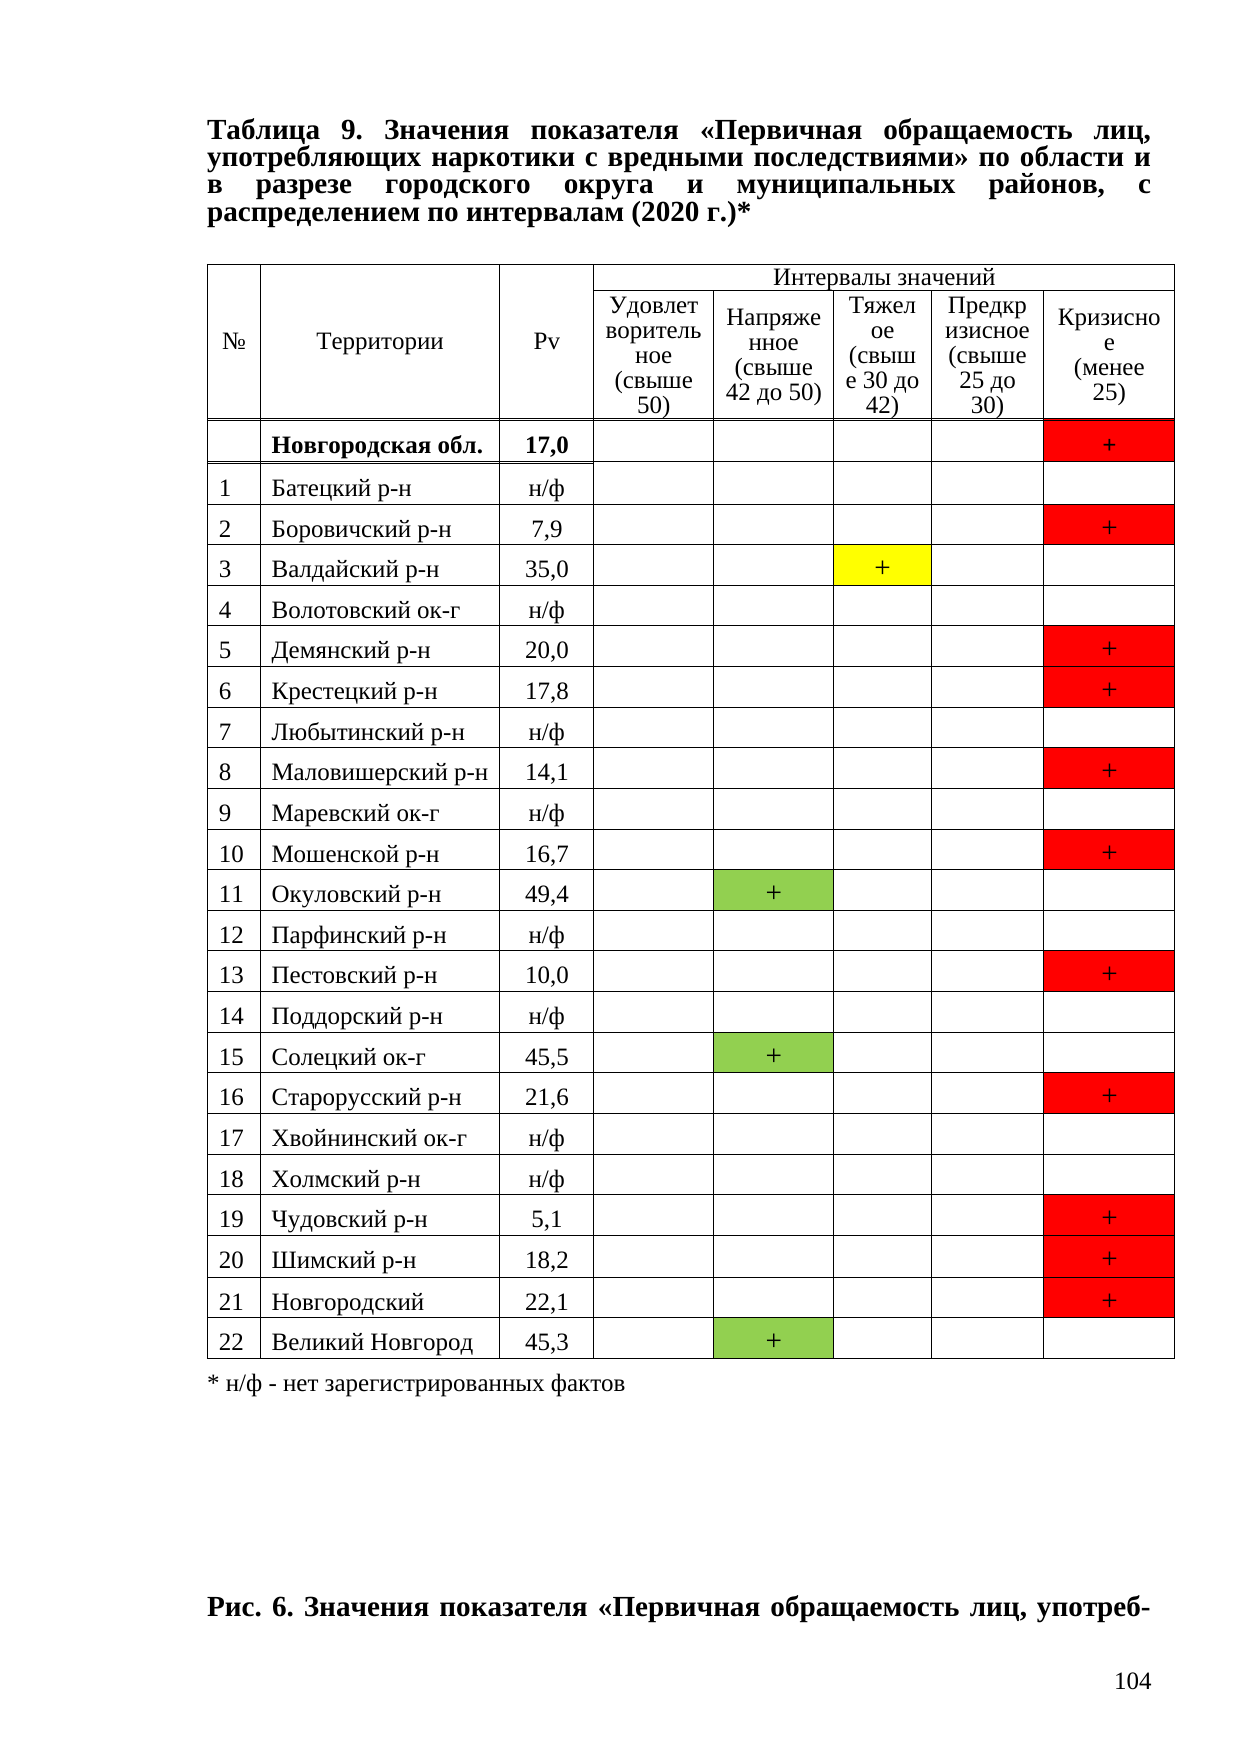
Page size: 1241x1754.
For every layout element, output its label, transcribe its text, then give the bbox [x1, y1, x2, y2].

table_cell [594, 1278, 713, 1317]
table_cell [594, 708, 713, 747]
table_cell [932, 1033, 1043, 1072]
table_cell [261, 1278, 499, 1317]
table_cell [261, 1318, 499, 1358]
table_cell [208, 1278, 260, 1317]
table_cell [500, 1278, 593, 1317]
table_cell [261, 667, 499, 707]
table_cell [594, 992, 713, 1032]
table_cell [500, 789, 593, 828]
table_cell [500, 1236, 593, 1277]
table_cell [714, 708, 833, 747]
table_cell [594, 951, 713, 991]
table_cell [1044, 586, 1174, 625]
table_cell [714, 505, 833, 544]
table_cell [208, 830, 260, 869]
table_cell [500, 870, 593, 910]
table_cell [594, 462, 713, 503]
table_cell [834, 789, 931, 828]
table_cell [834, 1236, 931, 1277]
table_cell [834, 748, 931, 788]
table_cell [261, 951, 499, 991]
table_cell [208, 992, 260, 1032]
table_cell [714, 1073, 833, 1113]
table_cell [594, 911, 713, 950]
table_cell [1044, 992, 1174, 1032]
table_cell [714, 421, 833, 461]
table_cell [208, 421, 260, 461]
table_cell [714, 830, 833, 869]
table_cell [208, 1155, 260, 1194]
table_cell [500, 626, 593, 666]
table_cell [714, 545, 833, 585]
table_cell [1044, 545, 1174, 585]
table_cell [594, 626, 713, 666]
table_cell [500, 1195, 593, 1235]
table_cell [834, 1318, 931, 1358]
text * н/ф - нет зарегистрированных фактов [207, 1371, 1152, 1396]
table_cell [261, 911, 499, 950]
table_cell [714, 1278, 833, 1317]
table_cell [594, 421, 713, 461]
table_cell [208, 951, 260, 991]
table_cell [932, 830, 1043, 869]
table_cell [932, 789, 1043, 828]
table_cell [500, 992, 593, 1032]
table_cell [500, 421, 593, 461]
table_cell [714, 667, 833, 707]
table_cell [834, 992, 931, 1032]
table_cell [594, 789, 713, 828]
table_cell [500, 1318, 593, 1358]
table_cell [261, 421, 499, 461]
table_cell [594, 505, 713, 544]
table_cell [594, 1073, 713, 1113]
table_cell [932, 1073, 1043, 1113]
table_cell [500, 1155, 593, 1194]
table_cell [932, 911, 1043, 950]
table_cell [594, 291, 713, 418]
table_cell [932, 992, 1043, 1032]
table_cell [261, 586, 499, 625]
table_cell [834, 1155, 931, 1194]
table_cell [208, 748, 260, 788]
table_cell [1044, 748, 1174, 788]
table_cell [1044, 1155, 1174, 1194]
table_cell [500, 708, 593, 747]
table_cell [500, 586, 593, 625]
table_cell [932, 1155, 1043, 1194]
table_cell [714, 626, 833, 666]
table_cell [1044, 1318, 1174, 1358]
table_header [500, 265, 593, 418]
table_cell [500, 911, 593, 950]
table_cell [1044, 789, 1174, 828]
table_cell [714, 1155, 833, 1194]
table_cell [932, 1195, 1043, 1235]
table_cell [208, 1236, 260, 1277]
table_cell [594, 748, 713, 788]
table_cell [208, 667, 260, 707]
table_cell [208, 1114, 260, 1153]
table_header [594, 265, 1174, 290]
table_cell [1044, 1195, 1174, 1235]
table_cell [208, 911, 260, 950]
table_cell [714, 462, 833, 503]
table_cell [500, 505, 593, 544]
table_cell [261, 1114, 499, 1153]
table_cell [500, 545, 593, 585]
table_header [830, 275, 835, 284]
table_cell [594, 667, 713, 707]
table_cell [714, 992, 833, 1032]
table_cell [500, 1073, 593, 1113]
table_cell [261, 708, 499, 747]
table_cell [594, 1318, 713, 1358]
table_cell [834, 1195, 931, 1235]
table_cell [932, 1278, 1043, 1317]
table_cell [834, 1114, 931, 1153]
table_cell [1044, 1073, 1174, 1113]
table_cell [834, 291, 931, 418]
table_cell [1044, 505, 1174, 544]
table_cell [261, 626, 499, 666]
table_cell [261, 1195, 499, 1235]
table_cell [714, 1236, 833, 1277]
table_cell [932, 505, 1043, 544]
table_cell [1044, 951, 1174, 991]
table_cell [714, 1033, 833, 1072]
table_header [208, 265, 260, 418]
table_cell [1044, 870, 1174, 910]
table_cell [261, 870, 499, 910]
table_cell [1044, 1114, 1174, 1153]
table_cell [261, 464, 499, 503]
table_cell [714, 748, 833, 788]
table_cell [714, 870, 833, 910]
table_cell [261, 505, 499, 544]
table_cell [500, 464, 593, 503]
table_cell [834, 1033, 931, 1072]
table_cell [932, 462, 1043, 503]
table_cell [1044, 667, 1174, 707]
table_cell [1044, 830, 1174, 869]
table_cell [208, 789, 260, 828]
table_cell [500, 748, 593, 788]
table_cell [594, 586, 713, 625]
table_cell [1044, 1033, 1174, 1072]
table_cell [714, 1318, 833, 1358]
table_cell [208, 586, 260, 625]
text Таблица 9. Значения показателя «Первичная обращаемость лиц, употребляющих наркотики с вредными последствиями» по области и в разрезе городского округа и муниципальных районов, с распределением по интервалам (2020 г.)* [207, 118, 1152, 226]
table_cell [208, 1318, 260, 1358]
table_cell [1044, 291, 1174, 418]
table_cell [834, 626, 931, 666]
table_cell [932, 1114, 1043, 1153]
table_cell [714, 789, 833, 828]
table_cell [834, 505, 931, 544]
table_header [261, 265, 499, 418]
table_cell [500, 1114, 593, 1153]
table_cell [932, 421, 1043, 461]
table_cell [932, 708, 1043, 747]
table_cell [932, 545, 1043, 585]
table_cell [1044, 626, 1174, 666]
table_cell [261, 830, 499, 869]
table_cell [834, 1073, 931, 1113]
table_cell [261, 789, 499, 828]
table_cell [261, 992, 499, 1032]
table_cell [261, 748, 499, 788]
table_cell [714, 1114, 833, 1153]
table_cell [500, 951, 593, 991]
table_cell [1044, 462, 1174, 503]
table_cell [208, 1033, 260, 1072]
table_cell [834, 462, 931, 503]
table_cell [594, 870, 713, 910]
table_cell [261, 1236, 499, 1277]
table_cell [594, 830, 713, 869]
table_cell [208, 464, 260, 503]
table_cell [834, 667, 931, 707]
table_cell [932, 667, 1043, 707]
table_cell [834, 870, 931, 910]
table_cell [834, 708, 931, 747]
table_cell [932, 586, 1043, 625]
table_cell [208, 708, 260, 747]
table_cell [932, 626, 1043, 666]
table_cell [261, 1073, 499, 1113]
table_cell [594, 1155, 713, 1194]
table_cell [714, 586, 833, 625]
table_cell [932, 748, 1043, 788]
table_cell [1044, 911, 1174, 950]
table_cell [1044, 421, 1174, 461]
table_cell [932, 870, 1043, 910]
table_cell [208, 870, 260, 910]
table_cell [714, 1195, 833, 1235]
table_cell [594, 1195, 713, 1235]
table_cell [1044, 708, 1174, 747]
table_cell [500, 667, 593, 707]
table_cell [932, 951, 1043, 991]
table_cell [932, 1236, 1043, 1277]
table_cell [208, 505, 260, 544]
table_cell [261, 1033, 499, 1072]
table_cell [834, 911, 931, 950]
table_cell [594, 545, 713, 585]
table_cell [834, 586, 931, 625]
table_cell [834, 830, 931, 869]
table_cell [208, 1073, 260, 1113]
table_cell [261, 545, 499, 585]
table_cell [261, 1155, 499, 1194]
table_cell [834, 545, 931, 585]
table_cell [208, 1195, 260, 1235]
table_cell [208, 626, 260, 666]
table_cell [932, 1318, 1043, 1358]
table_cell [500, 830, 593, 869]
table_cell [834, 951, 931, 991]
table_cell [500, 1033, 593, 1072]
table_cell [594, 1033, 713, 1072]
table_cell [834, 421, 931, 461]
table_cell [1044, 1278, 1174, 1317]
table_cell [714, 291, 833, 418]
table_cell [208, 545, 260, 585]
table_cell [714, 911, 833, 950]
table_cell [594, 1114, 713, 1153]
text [207, 1595, 1152, 1622]
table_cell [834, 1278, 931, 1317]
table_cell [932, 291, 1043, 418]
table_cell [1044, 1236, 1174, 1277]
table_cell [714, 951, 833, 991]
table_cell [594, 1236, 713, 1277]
